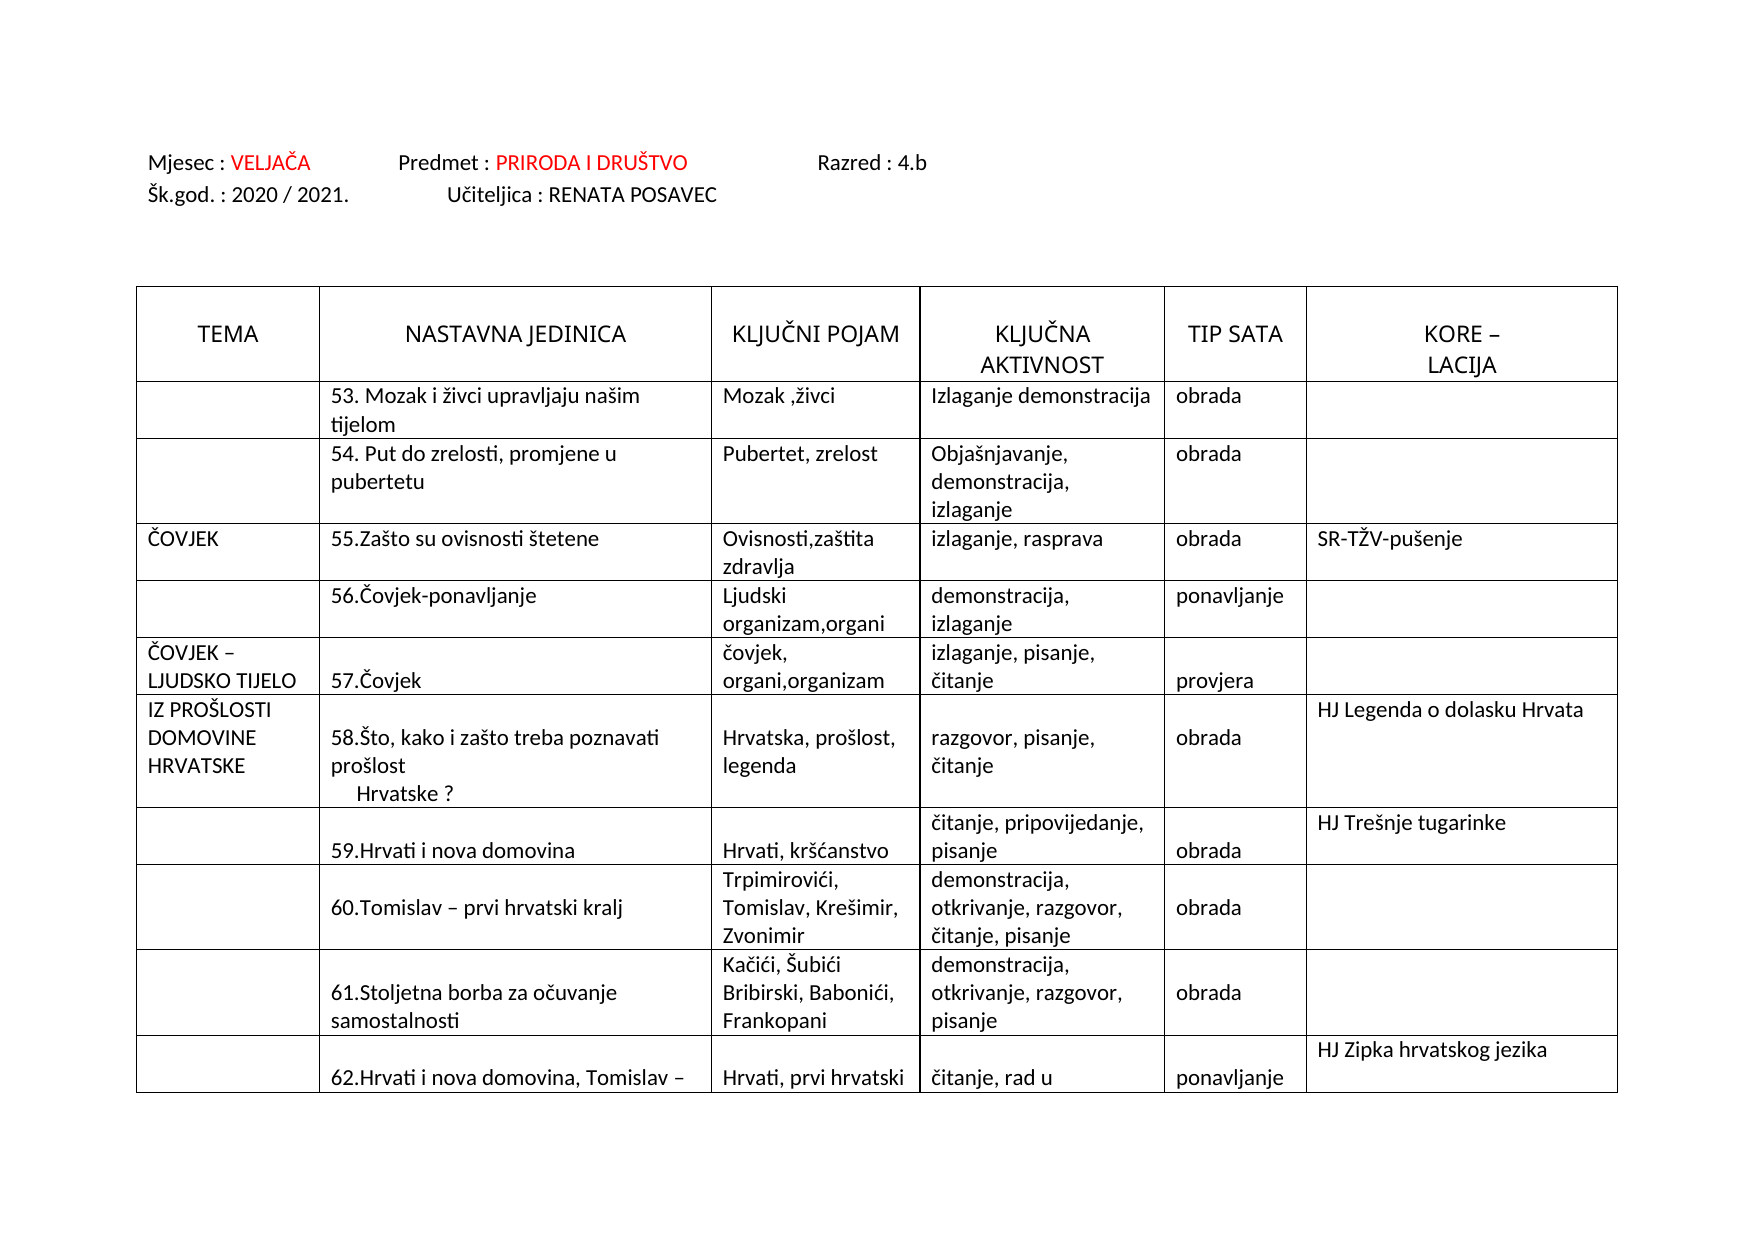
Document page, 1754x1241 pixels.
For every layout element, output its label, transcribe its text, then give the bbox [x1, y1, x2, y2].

table_cell HJ Legenda o dolasku Hrvata [1307, 695, 1617, 807]
table_cell [1307, 865, 1617, 949]
table_header KORE – LACIJA [1307, 287, 1617, 381]
table_cell ČOVJEK – LJUDSKO TIJELO [137, 638, 319, 694]
table_cell Ljudski organizam,organi [712, 581, 919, 637]
table_cell ponavljanje [1165, 581, 1306, 637]
table_cell [1307, 950, 1617, 1034]
table_cell demonstracija, otkrivanje, razgovor, pisanje [921, 950, 1164, 1034]
table_cell ČOVJEK [137, 524, 319, 580]
table_cell Izlaganje demonstracija [921, 382, 1164, 438]
table_cell obrada [1165, 524, 1306, 580]
table_cell Kačići, Šubići Bribirski, Babonići, Frankopani [712, 950, 919, 1034]
table_cell [137, 581, 319, 637]
table_cell 57.Čovjek [320, 638, 711, 694]
table_cell 56.Čovjek-ponavljanje [320, 581, 711, 637]
table_cell Objašnjavanje, demonstracija, izlaganje [921, 439, 1164, 523]
table_cell Pubertet, zrelost [712, 439, 919, 523]
table_cell [1307, 382, 1617, 438]
table_cell [1307, 439, 1617, 523]
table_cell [320, 1036, 711, 1092]
table_cell izlaganje, rasprava [921, 524, 1164, 580]
table_cell Mozak ,živci [712, 382, 919, 438]
table_cell HJ Trešnje tugarinke [1307, 808, 1617, 864]
table_cell 54. Put do zrelosti, promjene u pubertetu [320, 439, 711, 523]
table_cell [712, 1036, 919, 1092]
text Mjesec : VELJAČA Predmet : PRIRODA I DRUŠTVO Razred : 4.b Šk.god. : 2020 / 2021. Učiteljica : RENATA POSAVEC [148, 148, 1606, 208]
table_header NASTAVNA JEDINICA [320, 287, 711, 381]
table_cell [137, 382, 319, 438]
table_cell [137, 950, 319, 1034]
table_cell provjera [1165, 638, 1306, 694]
table_header KLJUČNA AKTIVNOST [921, 287, 1164, 381]
table_cell obrada [1165, 439, 1306, 523]
table_cell čovjek, organi,organizam [712, 638, 919, 694]
table_cell razgovor, pisanje, čitanje [921, 695, 1164, 807]
table_cell obrada [1165, 950, 1306, 1034]
table_cell demonstracija, otkrivanje, razgovor, čitanje, pisanje [921, 865, 1164, 949]
table_cell [137, 865, 319, 949]
table_cell 59.Hrvati i nova domovina [320, 808, 711, 864]
table_cell demonstracija, izlaganje [921, 581, 1164, 637]
table_cell obrada [1165, 382, 1306, 438]
table_header KLJUČNI POJAM [712, 287, 919, 381]
table_cell [1307, 638, 1617, 694]
table_cell 61.Stoljetna borba za očuvanje samostalnosti [320, 950, 711, 1034]
table_cell izlaganje, pisanje, čitanje [921, 638, 1164, 694]
table_cell Hrvati, kršćanstvo [712, 808, 919, 864]
table_cell [1307, 581, 1617, 637]
table_cell 55.Zašto su ovisnosti štetene [320, 524, 711, 580]
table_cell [921, 1036, 1164, 1092]
table_cell obrada [1165, 808, 1306, 864]
table_cell obrada [1165, 695, 1306, 807]
table_cell 53. Mozak i živci upravljaju našim tijelom [320, 382, 711, 438]
table_cell 58.Što, kako i zašto treba poznavati prošlost Hrvatske ? [320, 695, 711, 807]
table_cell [1307, 1036, 1617, 1092]
table_cell IZ PROŠLOSTI DOMOVINE HRVATSKE [137, 695, 319, 807]
table_cell Trpimirovići, Tomislav, Krešimir, Zvonimir [712, 865, 919, 949]
table_cell ponavljanje [1165, 1036, 1306, 1092]
table_cell SR-TŽV-pušenje [1307, 524, 1617, 580]
table_cell [137, 1036, 319, 1092]
table_header TIP SATA [1165, 287, 1306, 381]
table_cell čitanje, pripovijedanje, pisanje [921, 808, 1164, 864]
table_cell obrada [1165, 865, 1306, 949]
table_cell [137, 808, 319, 864]
table_cell Ovisnosti,zaštita zdravlja [712, 524, 919, 580]
table_cell 60.Tomislav – prvi hrvatski kralj [320, 865, 711, 949]
table_cell Hrvatska, prošlost, legenda [712, 695, 919, 807]
table_cell [137, 439, 319, 523]
table_header TEMA [137, 287, 319, 381]
